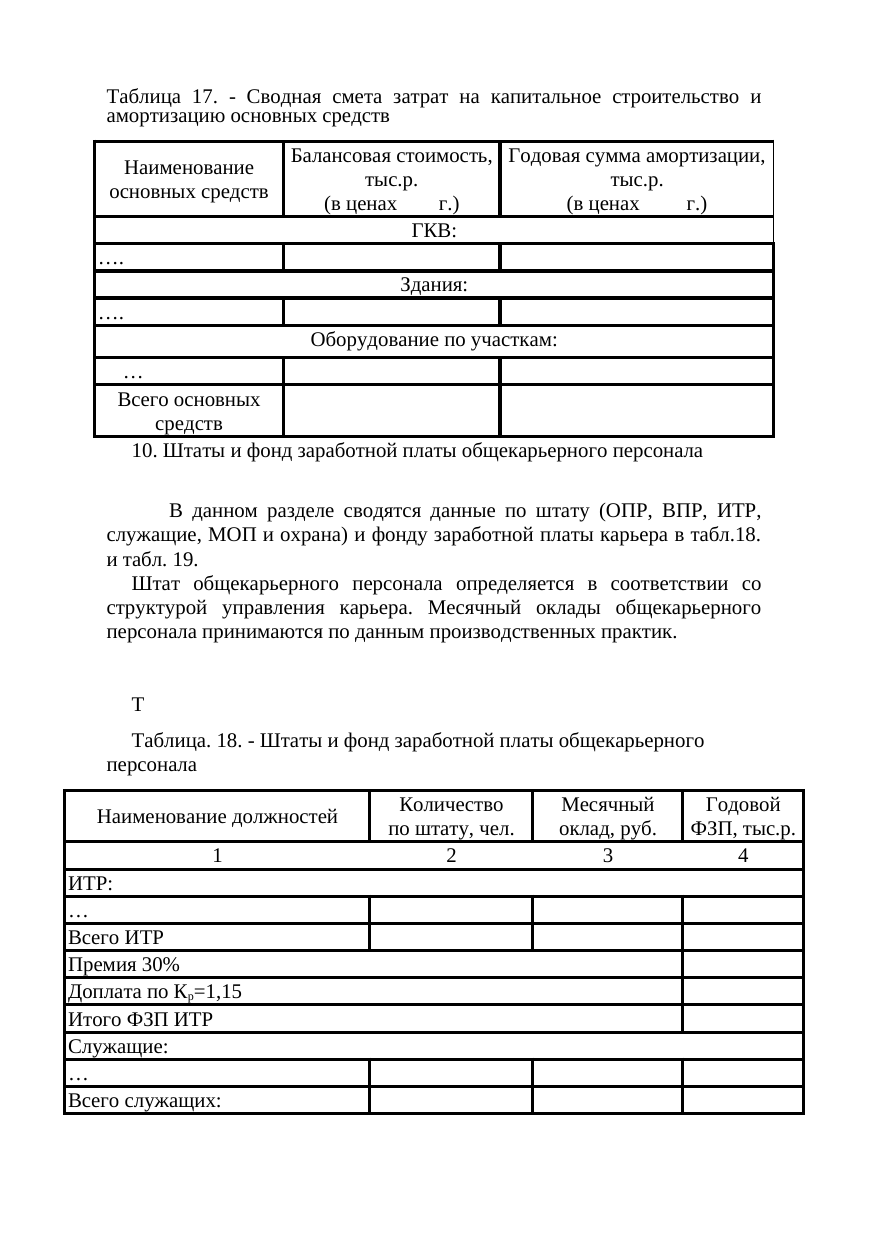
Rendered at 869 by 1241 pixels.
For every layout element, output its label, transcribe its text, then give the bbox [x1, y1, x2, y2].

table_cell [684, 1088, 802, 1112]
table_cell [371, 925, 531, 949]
text Штат общекарьерного персонала определяется в соответствии со структурой управления карьера. Месячный оклады общекарьерного персонала принимаются по данным производственных практик. [106, 571, 762, 643]
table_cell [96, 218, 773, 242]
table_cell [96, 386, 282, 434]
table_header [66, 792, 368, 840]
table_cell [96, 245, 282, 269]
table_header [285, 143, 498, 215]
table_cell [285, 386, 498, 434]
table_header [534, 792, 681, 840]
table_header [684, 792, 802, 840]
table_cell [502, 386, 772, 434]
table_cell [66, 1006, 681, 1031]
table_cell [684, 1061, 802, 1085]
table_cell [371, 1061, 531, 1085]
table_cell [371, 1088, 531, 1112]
text Т [106, 692, 762, 716]
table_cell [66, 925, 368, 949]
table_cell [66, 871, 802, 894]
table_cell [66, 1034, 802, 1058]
text 10. Штаты и фонд заработной платы общекарьерного персонала [106, 438, 762, 462]
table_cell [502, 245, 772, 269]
text Таблица. 18. - Штаты и фонд заработной платы общекарьерного персонала [106, 728, 762, 776]
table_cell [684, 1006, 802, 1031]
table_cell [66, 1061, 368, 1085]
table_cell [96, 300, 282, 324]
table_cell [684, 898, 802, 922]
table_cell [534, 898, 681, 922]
text Таблица 17. - Сводная смета затрат на капитальное строительство и амортизацию основных средств [106, 89, 762, 127]
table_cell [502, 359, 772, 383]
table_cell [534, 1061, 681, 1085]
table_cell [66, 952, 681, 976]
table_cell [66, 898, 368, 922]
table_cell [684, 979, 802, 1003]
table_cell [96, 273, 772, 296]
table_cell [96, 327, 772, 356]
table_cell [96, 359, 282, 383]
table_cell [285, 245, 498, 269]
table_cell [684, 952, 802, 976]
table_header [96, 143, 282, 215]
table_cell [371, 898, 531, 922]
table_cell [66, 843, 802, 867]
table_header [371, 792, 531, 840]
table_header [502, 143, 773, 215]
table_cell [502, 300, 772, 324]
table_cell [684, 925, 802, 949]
text В данном разделе сводятся данные по штату (ОПР, ВПР, ИТР, служащие, МОП и охрана) и фонду заработной платы карьера в табл.18. и табл. 19. [106, 498, 762, 571]
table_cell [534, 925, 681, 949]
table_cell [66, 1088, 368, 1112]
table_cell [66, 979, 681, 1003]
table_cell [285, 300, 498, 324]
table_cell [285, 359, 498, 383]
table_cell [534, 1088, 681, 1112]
